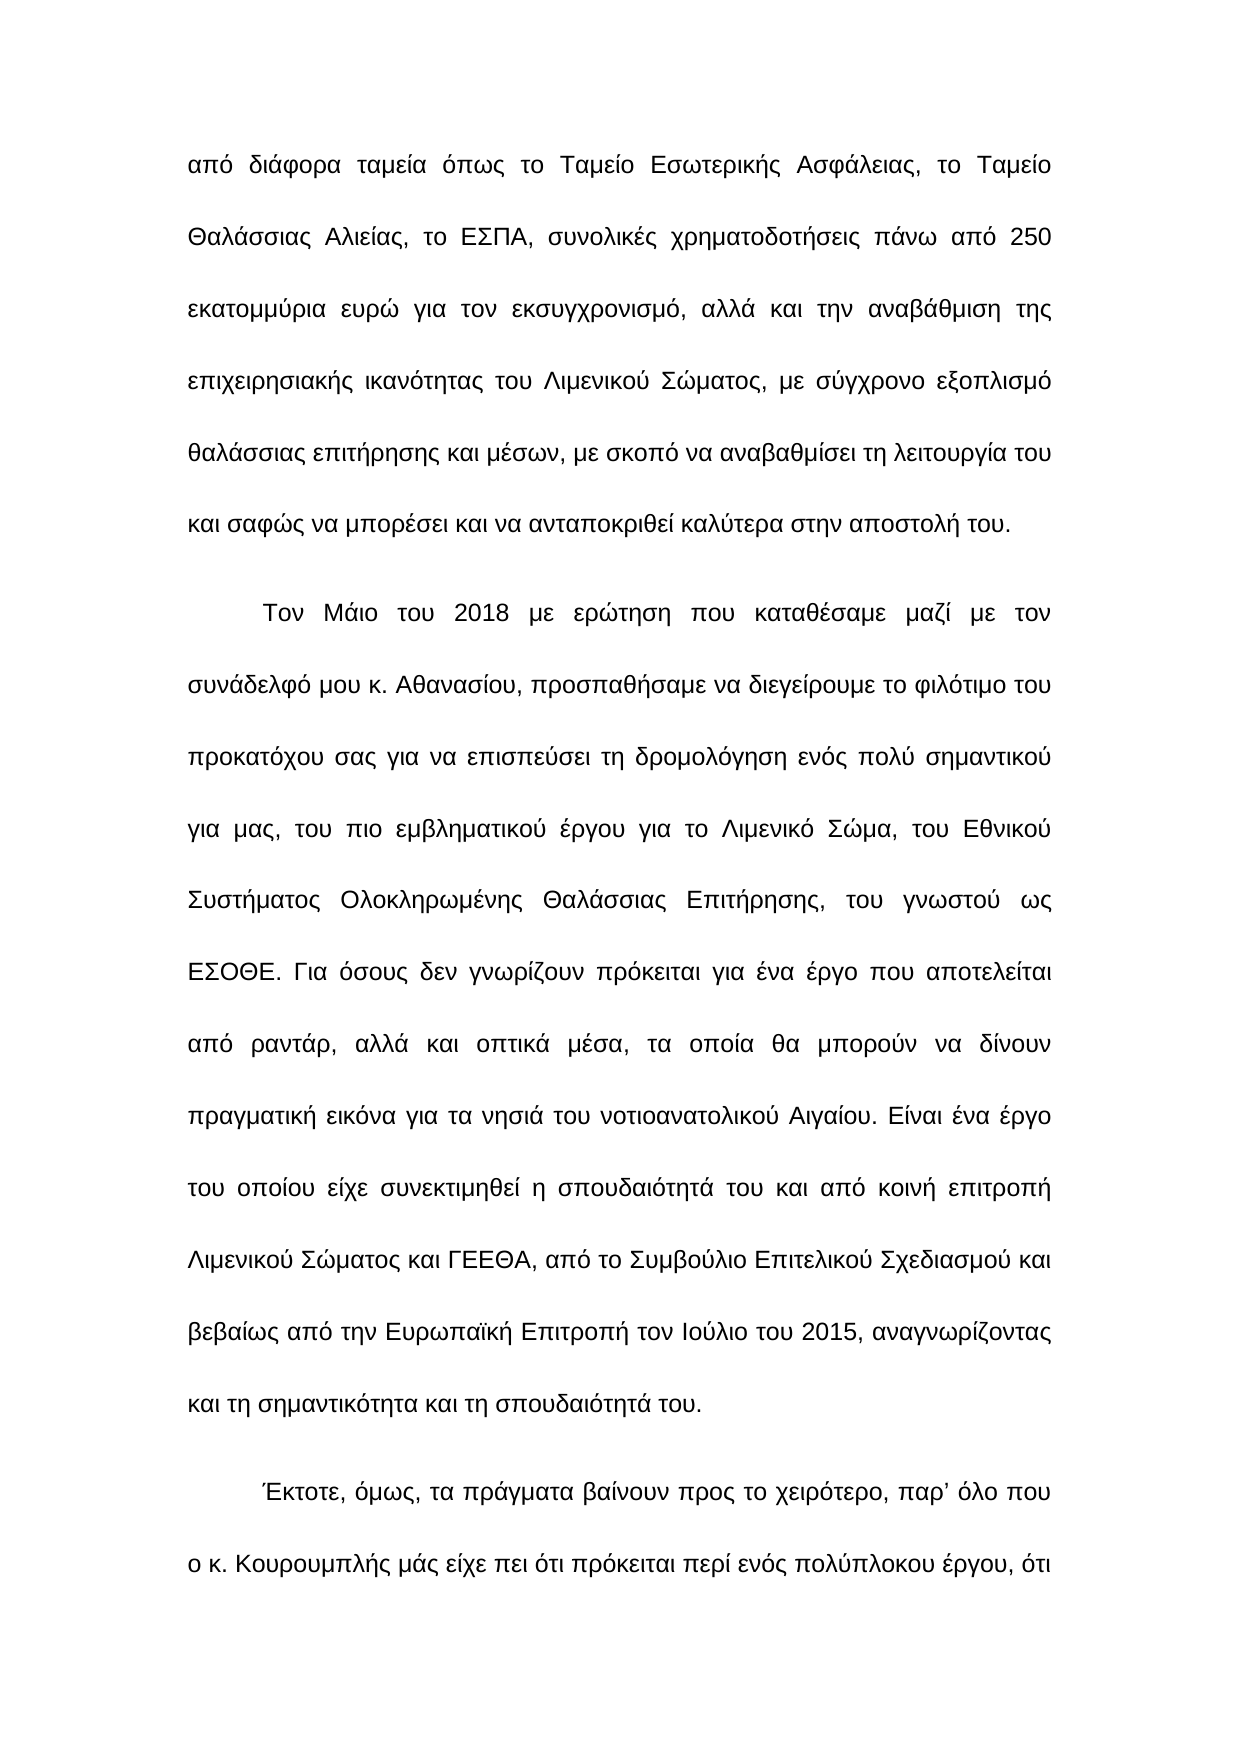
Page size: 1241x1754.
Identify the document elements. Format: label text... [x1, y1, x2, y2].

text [187, 1477, 1053, 1578]
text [187, 150, 1053, 538]
text Τον Μάιο του 2018 με ερώτηση που καταθέσαμε μαζί με τον συνάδελφό μου κ. Αθανασίου, προσπαθήσαμε να διεγείρουμε το φιλότιμο του προκατόχου σας για να επισπεύσει τη δρομολόγηση ενός πολύ σημαντικού για μας, του πιο εμβληματικού έργου για το Λιμενικό Σώμα, του Εθνικού Συστήματος Ολοκληρωμένης Θαλάσσιας Επιτήρησης, του γνωστού ως ΕΣΟΘΕ. Για όσους δεν γνωρίζουν πρόκειται για ένα έργο που αποτελείται από ραντάρ, αλλά και οπτικά μέσα, τα οποία θα μπορούν να δίνουν πραγματική εικόνα για τα νησιά του νοτιοανατολικού Αιγαίου. Είναι ένα έργο του οποίου είχε συνεκτιμηθεί η σπουδαιότητά του και από κοινή επιτροπή Λιμενικού Σώματος και ΓΕΕΘΑ, από το Συμβούλιο Επιτελικού Σχεδιασμού και βεβαίως από την Ευρωπαϊκή Επιτροπή τον Ιούλιο του 2015, αναγνωρίζοντας και τη σημαντικότητα και τη σπουδαιότητά του. [187, 598, 1053, 1417]
